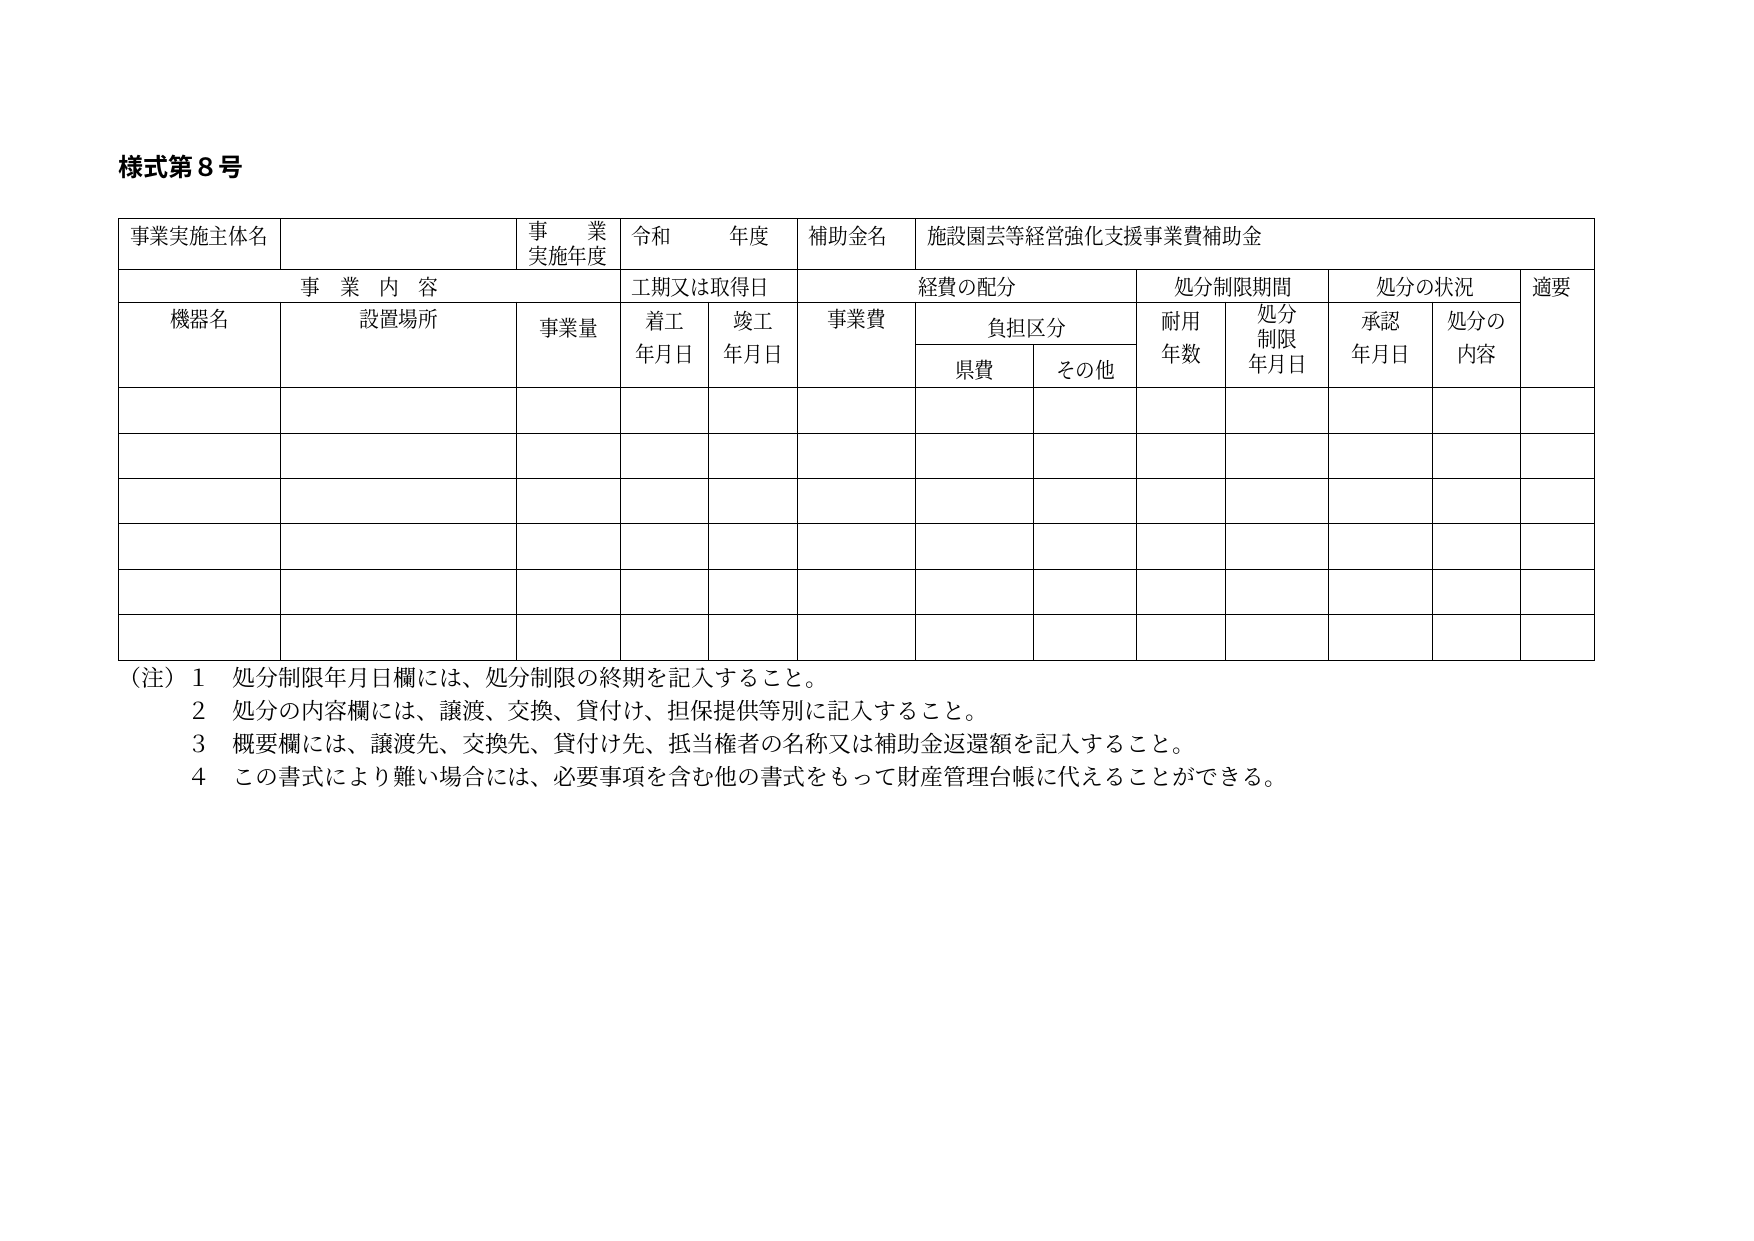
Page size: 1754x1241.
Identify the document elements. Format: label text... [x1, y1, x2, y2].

table_cell [1329, 524, 1432, 569]
table_cell [916, 615, 1033, 659]
table_cell [281, 434, 516, 478]
table_cell [1521, 479, 1594, 523]
table_cell [1329, 615, 1432, 659]
table_cell [916, 479, 1033, 523]
text （注）１ 処分制限年月日欄には、処分制限の終期を記入すること。 [118, 661, 1636, 693]
table_cell 事 業 内 容 [119, 270, 620, 302]
table_cell [1034, 570, 1136, 614]
table_cell 負担区分 [916, 303, 1136, 344]
table_header 施設園芸等経営強化支援事業費補助金 [916, 219, 1594, 269]
table_cell 設置場所 [281, 303, 516, 387]
table_cell [798, 570, 915, 614]
table_cell [119, 388, 280, 432]
table_cell [709, 524, 797, 569]
table_cell [517, 615, 620, 659]
table_cell [1521, 570, 1594, 614]
table_cell [709, 570, 797, 614]
table_cell [517, 524, 620, 569]
text ２ 処分の内容欄には、譲渡、交換、貸付け、担保提供等別に記入すること。 [118, 693, 1636, 726]
table_cell [517, 434, 620, 478]
table_cell [517, 479, 620, 523]
table_cell [621, 570, 708, 614]
table_cell 経費の配分 [798, 270, 1136, 302]
table_cell [119, 615, 280, 659]
table_cell [621, 615, 708, 659]
table_cell [119, 434, 280, 478]
table_cell [916, 570, 1033, 614]
table_cell [1137, 434, 1225, 478]
table_header [281, 219, 516, 269]
table_cell [119, 479, 280, 523]
table_cell 機器名 [119, 303, 280, 387]
table_cell [1521, 388, 1594, 432]
table_cell [281, 479, 516, 523]
table_cell [119, 524, 280, 569]
table_cell [1137, 479, 1225, 523]
table_cell [798, 615, 915, 659]
table_cell [1137, 615, 1225, 659]
table_cell [1329, 570, 1432, 614]
table_cell [517, 388, 620, 432]
table_cell [709, 615, 797, 659]
table_cell [1433, 479, 1520, 523]
table_cell [1226, 434, 1328, 478]
table_cell 事業費 [798, 303, 915, 387]
table_cell [281, 615, 516, 659]
table_cell [1137, 524, 1225, 569]
table_cell [1226, 524, 1328, 569]
table_cell 処分 制限 年月日 [1226, 303, 1328, 387]
table_cell [621, 388, 708, 432]
table_cell [916, 524, 1033, 569]
table_cell 適要 [1521, 270, 1594, 387]
table_cell [1034, 434, 1136, 478]
table_cell [281, 388, 516, 432]
table_cell [1034, 388, 1136, 432]
table_cell 事業量 [517, 303, 620, 387]
table_cell 竣工 年月日 [709, 303, 797, 387]
table_cell [1034, 615, 1136, 659]
table_cell [798, 479, 915, 523]
table_cell [798, 434, 915, 478]
table_cell 県費 [916, 345, 1033, 387]
table_cell [1433, 524, 1520, 569]
table_header 事 業 実施年度 [517, 219, 620, 269]
text ４ この書式により難い場合には、必要事項を含む他の書式をもって財産管理台帳に代えることができる。 [118, 759, 1636, 792]
table_cell [1433, 434, 1520, 478]
table_cell [709, 434, 797, 478]
table_cell [1329, 479, 1432, 523]
table_cell 工期又は取得日 [621, 270, 797, 302]
table_cell [1329, 388, 1432, 432]
table_cell [709, 388, 797, 432]
table_cell 処分の状況 [1329, 270, 1520, 302]
table_cell [1034, 479, 1136, 523]
table_cell 耐用 年数 [1137, 303, 1225, 387]
table_cell [1329, 434, 1432, 478]
table_cell [1433, 570, 1520, 614]
table_cell [1226, 615, 1328, 659]
table_header 補助金名 [798, 219, 915, 269]
table_cell [621, 434, 708, 478]
table_cell [798, 524, 915, 569]
table_cell [1226, 388, 1328, 432]
table_cell [916, 388, 1033, 432]
text ３ 概要欄には、譲渡先、交換先、貸付け先、抵当権者の名称又は補助金返還額を記入すること。 [118, 726, 1636, 759]
table_cell [621, 524, 708, 569]
table_cell 承認 年月日 [1329, 303, 1432, 387]
table_cell [1137, 570, 1225, 614]
table_cell [916, 434, 1033, 478]
table_cell [281, 570, 516, 614]
text 様式第８号 [118, 148, 1636, 184]
table_cell [1521, 615, 1594, 659]
table_cell [1521, 434, 1594, 478]
table_cell [709, 479, 797, 523]
table_cell [1521, 524, 1594, 569]
table_header 令和 年度 [621, 219, 797, 269]
table_cell 処分の 内容 [1433, 303, 1520, 387]
table_header 事業実施主体名 [119, 219, 280, 269]
table_cell [1226, 479, 1328, 523]
table_cell [119, 570, 280, 614]
table_cell [798, 388, 915, 432]
table_cell その他 [1034, 345, 1136, 387]
table_cell 着工 年月日 [621, 303, 708, 387]
table_cell [1433, 388, 1520, 432]
table_cell [1034, 524, 1136, 569]
table_cell [517, 570, 620, 614]
table_cell [1137, 388, 1225, 432]
table_cell 処分制限期間 [1137, 270, 1328, 302]
table_cell [621, 479, 708, 523]
table_cell [281, 524, 516, 569]
table_cell [1433, 615, 1520, 659]
table_cell [1226, 570, 1328, 614]
